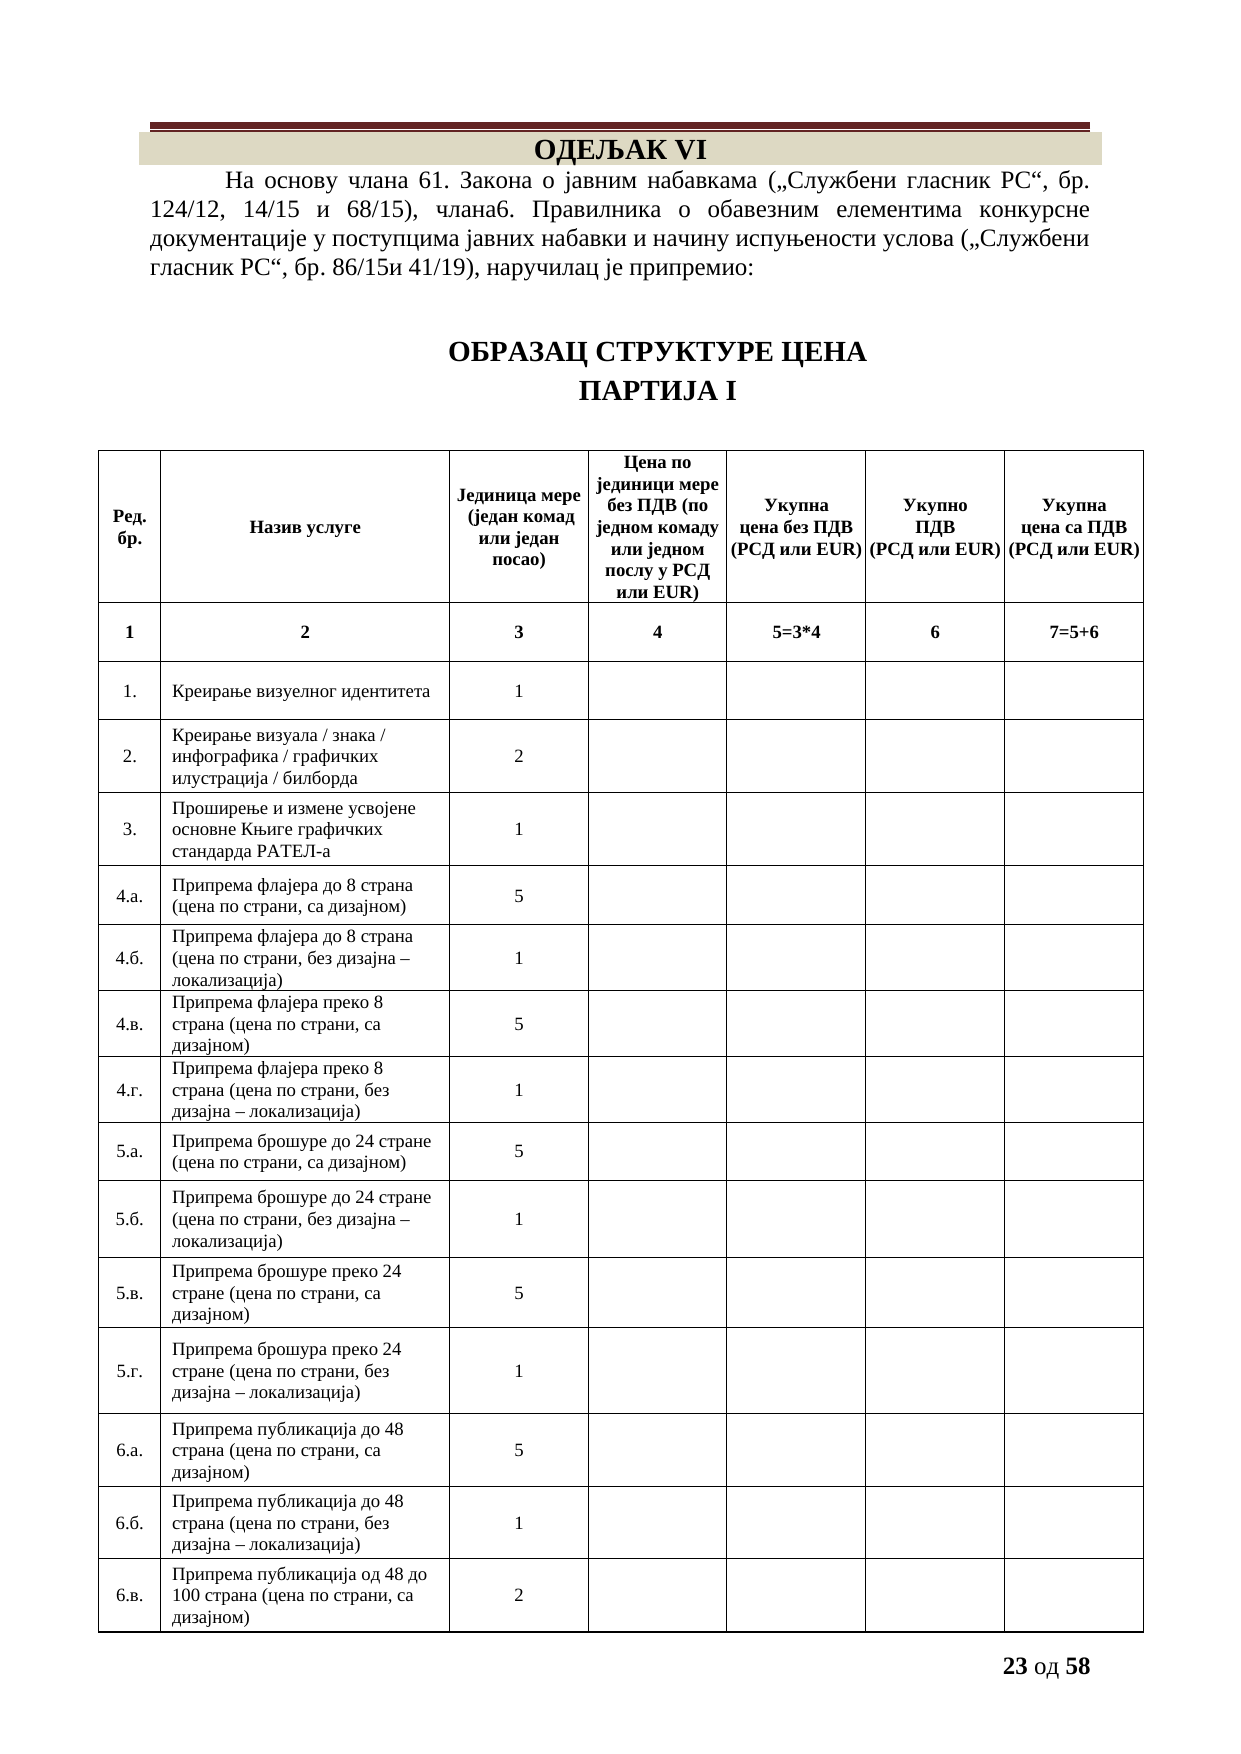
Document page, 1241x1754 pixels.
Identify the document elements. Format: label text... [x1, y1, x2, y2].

table_header Укупна цена са ПДВ (РСД или EUR) [1005, 451, 1143, 602]
table_cell 6 [866, 603, 1004, 661]
table_cell 5 [450, 866, 588, 924]
table_cell 1 [450, 1057, 588, 1122]
list ОБРАЗАЦ СТРУКТУРЕ ЦЕНА [225, 334, 1090, 368]
table_cell [866, 1487, 1004, 1558]
table_cell 5 [450, 991, 588, 1056]
table_cell 5 [450, 1258, 588, 1327]
table_cell [1005, 1328, 1143, 1413]
table_cell 1 [450, 925, 588, 990]
table_cell 1. [99, 662, 160, 719]
table_cell 1 [450, 793, 588, 865]
table_cell [589, 1181, 726, 1257]
table_cell 6.а. [99, 1414, 160, 1486]
table_cell [727, 1328, 865, 1413]
table_cell [866, 1559, 1004, 1631]
table_cell Припрема публикација до 48 страна (цена по страни, без дизајна – локализација) [161, 1487, 449, 1558]
table_cell 1 [99, 603, 160, 661]
table_cell 5.в. [99, 1258, 160, 1327]
table_cell 2 [161, 603, 449, 661]
table_cell [589, 1328, 726, 1413]
table_cell [727, 1057, 865, 1122]
table_cell [866, 793, 1004, 865]
table_cell Припрема флајера преко 8 страна (цена по страни, са дизајном) [161, 991, 449, 1056]
table_cell [727, 1123, 865, 1179]
table_cell Припрема публикација до 48 страна (цена по страни, са дизајном) [161, 1414, 449, 1486]
table_cell 5.г. [99, 1328, 160, 1413]
table_cell [1005, 793, 1143, 865]
table_cell [1005, 1057, 1143, 1122]
table_cell 5.а. [99, 1123, 160, 1179]
table_cell [589, 1057, 726, 1122]
table_cell 1 [450, 662, 588, 719]
table_cell [866, 1414, 1004, 1486]
table_cell [866, 1181, 1004, 1257]
table_cell [1005, 1414, 1143, 1486]
table_cell Припрема брошуре до 24 стране (цена по страни, без дизајна – локализација) [161, 1181, 449, 1257]
table_cell [727, 1487, 865, 1558]
table_cell [727, 866, 865, 924]
table_cell [1005, 1123, 1143, 1179]
table_cell [866, 1328, 1004, 1413]
table_cell Припрема флајера до 8 страна (цена по страни, са дизајном) [161, 866, 449, 924]
table_header Укупно ПДВ (РСД или EUR) [866, 451, 1004, 602]
table_cell 1 [450, 1487, 588, 1558]
table_cell [1005, 1487, 1143, 1558]
list ПАРТИЈА I [225, 373, 1090, 407]
table_cell [866, 1057, 1004, 1122]
table_cell [589, 1258, 726, 1327]
table_cell [866, 1123, 1004, 1179]
table_cell [1005, 1559, 1143, 1631]
table_cell [727, 662, 865, 719]
table_cell [866, 1258, 1004, 1327]
table_header Цена по јединици мере без ПДВ (по једном комаду или једном послу у РСД или EUR) [589, 451, 726, 602]
table_cell [589, 1414, 726, 1486]
table_cell Припрема брошуре до 24 стране (цена по страни, са дизајном) [161, 1123, 449, 1179]
table_cell [589, 1559, 726, 1631]
table_header Укупна цена без ПДВ (РСД или EUR) [727, 451, 865, 602]
table_cell Креирање визуелног идентитета [161, 662, 449, 719]
table_cell Креирање визуала / знака / инфографика / графичких илустрација / билборда [161, 720, 449, 792]
table_cell 5 [450, 1414, 588, 1486]
table_cell 4.г. [99, 1057, 160, 1122]
table_cell Припрема брошура преко 24 стране (цена по страни, без дизајна – локализација) [161, 1328, 449, 1413]
table_cell 4 [589, 603, 726, 661]
table_cell [866, 720, 1004, 792]
table_cell 3. [99, 793, 160, 865]
table_cell [727, 1181, 865, 1257]
table_cell [1005, 1181, 1143, 1257]
table_cell 6.б. [99, 1487, 160, 1558]
table_cell Проширење и измене усвојене основне Књиге графичких стандарда РАТЕЛ-а [161, 793, 449, 865]
table_cell 4.а. [99, 866, 160, 924]
table_cell Припрема флајера преко 8 страна (цена по страни, без дизајна – локализација) [161, 1057, 449, 1122]
table_cell 2. [99, 720, 160, 792]
table_cell 4.б. [99, 925, 160, 990]
table_cell [589, 793, 726, 865]
table_cell 5=3*4 [727, 603, 865, 661]
table_cell 7=5+6 [1005, 603, 1143, 661]
table_cell [589, 991, 726, 1056]
table_cell 5 [450, 1123, 588, 1179]
table_header ОДЕЉАК VI [139, 132, 1102, 165]
table_cell Припрема брошуре преко 24 стране (цена по страни, са дизајном) [161, 1258, 449, 1327]
table_cell [589, 925, 726, 990]
table_cell [727, 925, 865, 990]
table_cell [866, 925, 1004, 990]
table_cell Припрема публикација од 48 до 100 страна (цена по страни, са дизајном) [161, 1559, 449, 1631]
table_cell 2 [450, 720, 588, 792]
table_cell 5.б. [99, 1181, 160, 1257]
table_cell [727, 720, 865, 792]
table_cell [727, 1258, 865, 1327]
table_cell Припрема флајера до 8 страна (цена по страни, без дизајна – локализација) [161, 925, 449, 990]
table_cell [589, 720, 726, 792]
table_cell [727, 1414, 865, 1486]
table_cell [1005, 720, 1143, 792]
table_cell [727, 793, 865, 865]
table_header Назив услуге [161, 451, 449, 602]
table_cell [589, 1487, 726, 1558]
table_cell [589, 1123, 726, 1179]
table_cell [1005, 866, 1143, 924]
table_cell [1005, 991, 1143, 1056]
table_cell [589, 866, 726, 924]
table_cell 1 [450, 1328, 588, 1413]
table_header Јединица мере (један комад или један посао) [450, 451, 588, 602]
table_cell [866, 662, 1004, 719]
table_cell 1 [450, 1181, 588, 1257]
table_cell 4.в. [99, 991, 160, 1056]
text На основу члана 61. Закона о јавним набавкама („Службени гласник РС“, бр. 124/12, 14/15 и 68/15), члана6. Правилника о обавезним елементима конкурсне документације у поступцима јавних набавки и начину испуњености услова („Службени гласник РС“, бр. 86/15и 41/19), наручилац је припремио: [150, 165, 1090, 280]
table_cell [727, 1559, 865, 1631]
table_cell 6.в. [99, 1559, 160, 1631]
table_cell 2 [450, 1559, 588, 1631]
table_cell [1005, 925, 1143, 990]
table_cell [866, 866, 1004, 924]
table_cell [727, 991, 865, 1056]
table_cell [1005, 1258, 1143, 1327]
table_cell [866, 991, 1004, 1056]
table_cell 3 [450, 603, 588, 661]
table_cell [589, 662, 726, 719]
table_header Ред.бр. [99, 451, 160, 602]
table_cell [1005, 662, 1143, 719]
